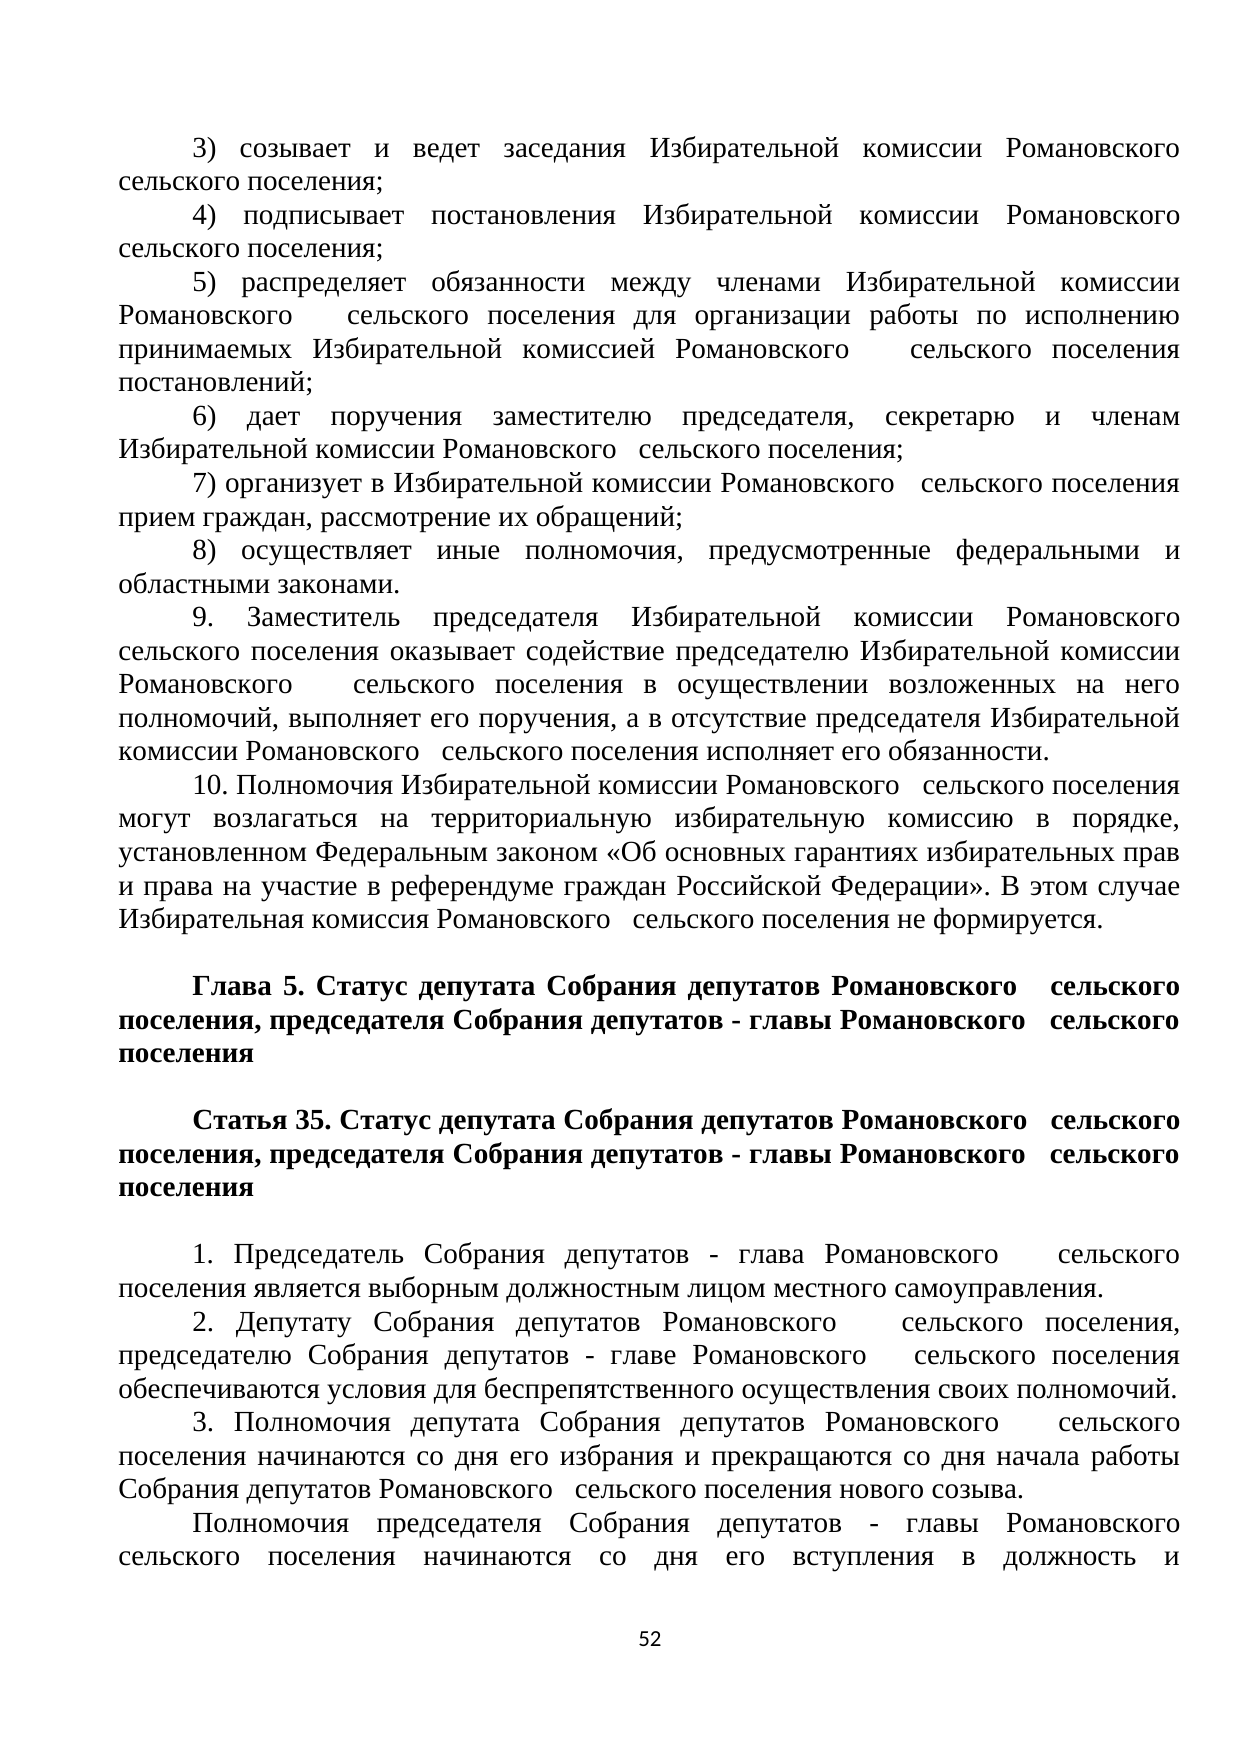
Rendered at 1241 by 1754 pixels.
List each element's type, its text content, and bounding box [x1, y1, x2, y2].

text Глава 5. Статус депутата Собрания депутатов Романовского сельского поселения, председателя Собрания депутатов - главы Романовского сельского поселения [118, 968, 1181, 1069]
text 4) подписывает постановления Избирательной комиссии Романовского сельского поселения; [118, 197, 1181, 264]
text 10. Полномочия Избирательной комиссии Романовского сельского поселения могут возлагаться на территориальную избирательную комиссию в порядке, установленном Федеральным законом «Об основных гарантиях избирательных прав и права на участие в референдуме граждан Российской Федерации». В этом случае Избирательная комиссия Романовского сельского поселения не формируется. [118, 767, 1181, 935]
text 9. Заместитель председателя Избирательной комиссии Романовского сельского поселения оказывает содействие председателю Избирательной комиссии Романовского сельского поселения в осуществлении возложенных на него полномочий, выполняет его поручения, а в отсутствие председателя Избирательной комиссии Романовского сельского поселения исполняет его обязанности. [118, 599, 1181, 767]
text 1. Председатель Собрания депутатов - глава Романовского сельского поселения является выборным должностным лицом местного самоуправления. [118, 1237, 1181, 1304]
text 6) дает поручения заместителю председателя, секретарю и членам Избирательной комиссии Романовского сельского поселения; [118, 398, 1181, 465]
text 3) созывает и ведет заседания Избирательной комиссии Романовского сельского поселения; [118, 130, 1181, 197]
text 8) осуществляет иные полномочия, предусмотренные федеральными и областными законами. [118, 532, 1181, 599]
text 2. Депутату Собрания депутатов Романовского сельского поселения, председателю Собрания депутатов - главе Романовского сельского поселения обеспечиваются условия для беспрепятственного осуществления своих полномочий. [118, 1304, 1181, 1404]
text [118, 1505, 1181, 1572]
text Статья 35. Статус депутата Собрания депутатов Романовского сельского поселения, председателя Собрания депутатов - главы Романовского сельского поселения [118, 1102, 1181, 1203]
text 7) организует в Избирательной комиссии Романовского сельского поселения прием граждан, рассмотрение их обращений; [118, 465, 1181, 532]
text 5) распределяет обязанности между членами Избирательной комиссии Романовского сельского поселения для организации работы по исполнению принимаемых Избирательной комиссией Романовского сельского поселения постановлений; [118, 264, 1181, 398]
text 3. Полномочия депутата Собрания депутатов Романовского сельского поселения начинаются со дня его избрания и прекращаются со дня начала работы Собрания депутатов Романовского сельского поселения нового созыва. [118, 1404, 1181, 1505]
